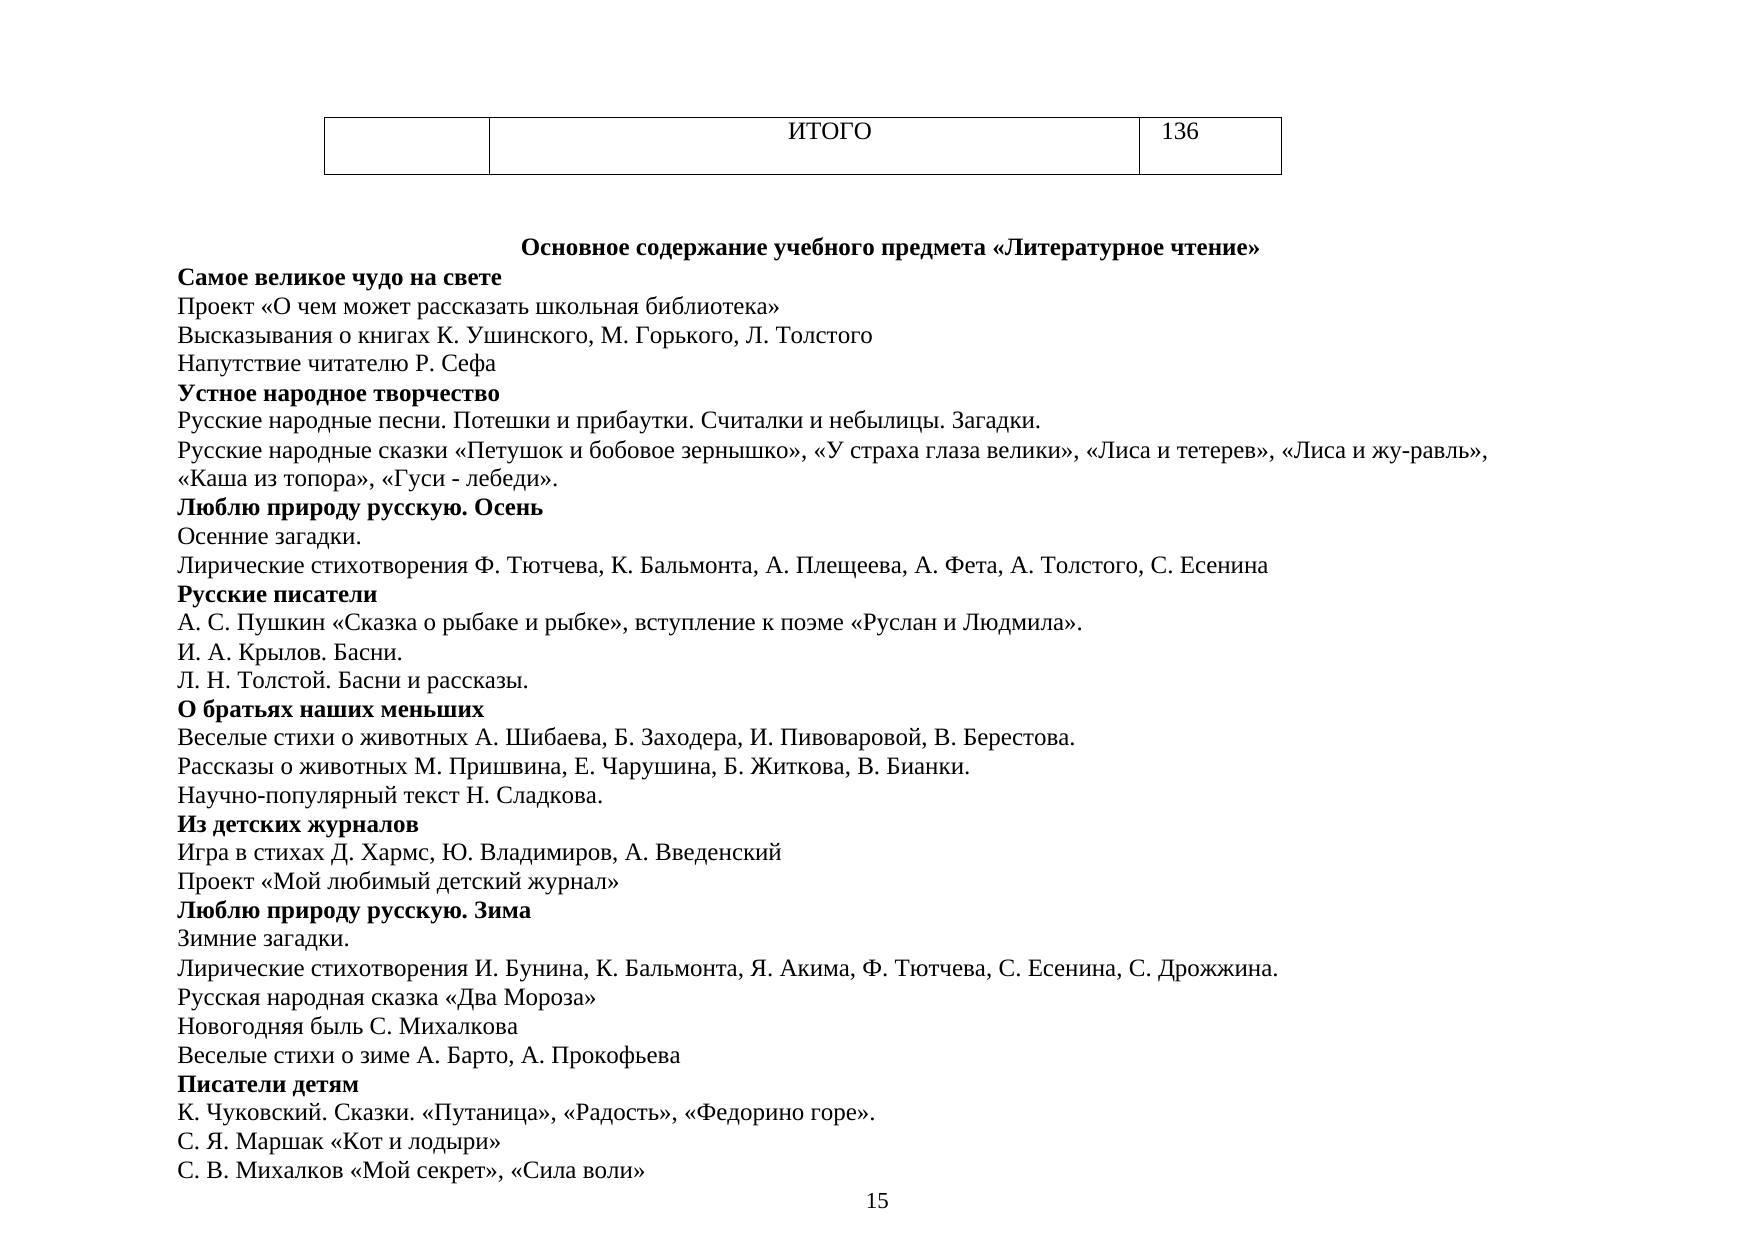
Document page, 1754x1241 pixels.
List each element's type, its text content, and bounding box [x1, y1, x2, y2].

text О братьях наших меньших [177, 694, 1604, 723]
text Л. Н. Толстой. Басни и рассказы. [177, 665, 1604, 694]
text Устное народное творчество [177, 378, 1604, 406]
text С. В. Михалков «Мой секрет», «Сила воли» [177, 1155, 1604, 1184]
table_cell 136 [1140, 118, 1281, 174]
table_cell ИТОГО [490, 118, 1139, 174]
text Люблю природу русскую. Осень [177, 492, 1604, 521]
text Научно-популярный текст Н. Сладкова. [177, 780, 1604, 809]
text Писатели детям [177, 1069, 1604, 1098]
text Веселые стихи о животных А. Шибаева, Б. Заходера, И. Пивоваровой, В. Берестова. [177, 723, 1604, 751]
text Самое великое чудо на свете [177, 262, 1604, 291]
text Веселые стихи о зиме А. Барто, А. Прокофьева [177, 1040, 1604, 1069]
text Из детских журналов [177, 809, 1604, 838]
text С. Я. Маршак «Кот и лодыри» [177, 1126, 1604, 1155]
text И. А. Крылов. Басни. [177, 637, 1604, 665]
text К. Чуковский. Сказки. «Путаница», «Радость», «Федорино горе». [177, 1098, 1604, 1126]
text Игра в стихах Д. Хармс, Ю. Владимиров, А. Введенский [177, 838, 1604, 866]
text Зимние загадки. [177, 924, 1604, 952]
table_cell [325, 118, 489, 174]
text Проект «О чем может рассказать школьная библиотека» Высказывания о книгах К. Ушинского, М. Горького, Л. Толстого Напутствие читателю Р. Сефа [177, 292, 923, 377]
text Основное содержание учебного предмета «Литературное чтение» [177, 232, 1604, 261]
text Русские народные сказки «Петушок и бобовое зернышко», «У страха глаза велики», «Лиса и тетерев», «Лиса и жу-равль», «Каша из топора», «Гуси - лебеди». [177, 436, 1552, 492]
text Люблю природу русскую. Зима [177, 895, 1604, 924]
text Осенние загадки. [177, 521, 1604, 550]
text Русские писатели [177, 579, 1604, 608]
text Лирические стихотворения Ф. Тютчева, К. Бальмонта, А. Плещеева, А. Фета, А. Толстого, С. Есенина [177, 550, 1604, 579]
text Лирические стихотворения И. Бунина, К. Бальмонта, Я. Акима, Ф. Тютчева, С. Есенина, С. Дрожжина. [177, 953, 1604, 982]
text Русская народная сказка «Два Мороза» [177, 982, 1604, 1011]
text Новогодняя быль С. Михалкова [177, 1011, 1604, 1040]
text А. С. Пушкин «Сказка о рыбаке и рыбке», вступление к поэме «Руслан и Людмила». [177, 608, 1604, 636]
text Рассказы о животных М. Пришвина, Е. Чарушина, Б. Житкова, В. Бианки. [177, 751, 1604, 780]
text Проект «Мой любимый детский журнал» [177, 866, 1604, 895]
text Русские народные песни. Потешки и прибаутки. Считалки и небылицы. Загадки. [177, 406, 1604, 434]
